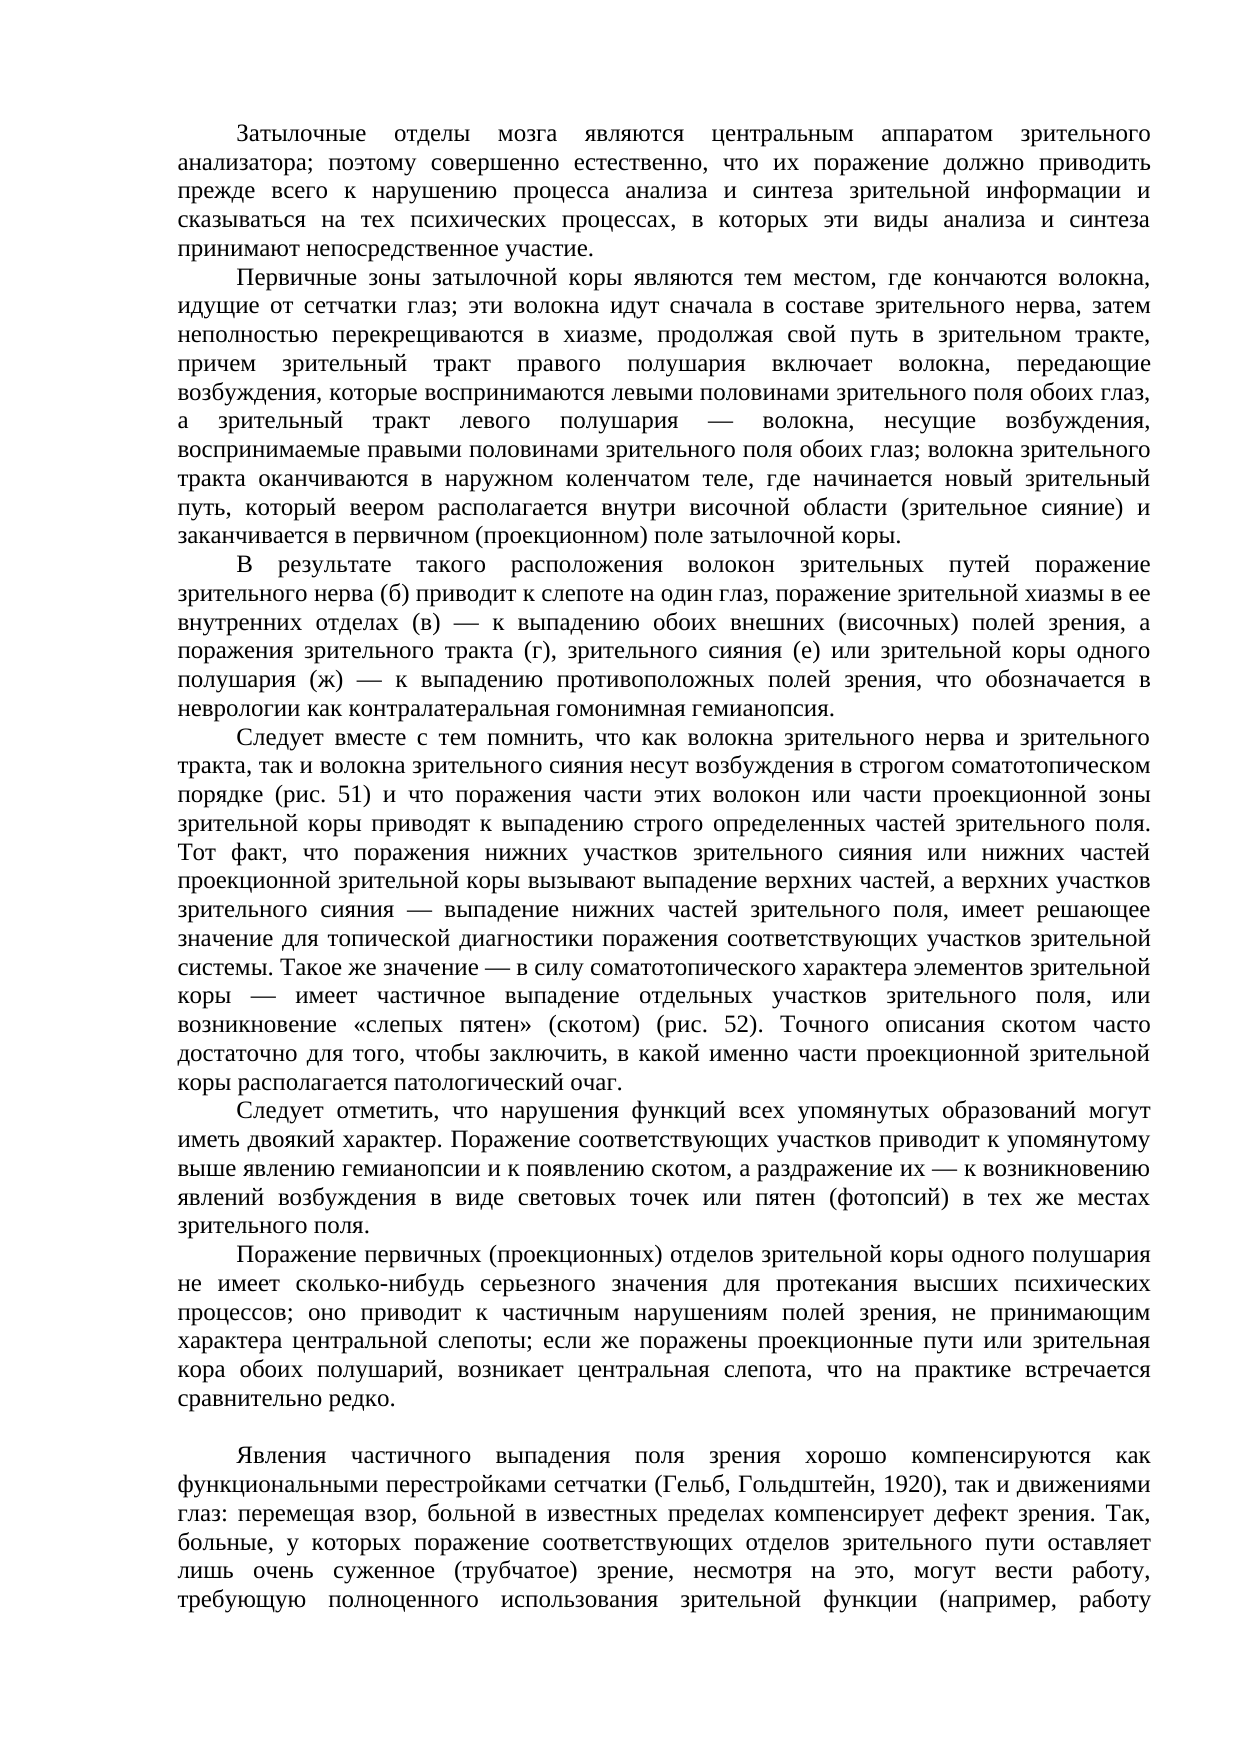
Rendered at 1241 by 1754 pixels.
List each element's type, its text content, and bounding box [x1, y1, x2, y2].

text Поражение первичных (проекционных) отделов зрительной коры одного полушария не имеет сколько-нибудь серьезного значения для протекания высших психических процессов; оно приводит к частичным нарушениям полей зрения, не принимающим характера центральной слепоты; если же поражены проекционные пути или зрительная кора обоих полушарий, возникает центральная слепота, что на практике встречается сравнительно редко. [177, 1239, 1152, 1412]
text Первичные зоны затылочной коры являются тем местом, где кончаются волокна, идущие от сетчатки глаз; эти волокна идут сначала в составе зрительного нерва, затем неполностью перекрещиваются в хиазме, продолжая свой путь в зрительном тракте, причем зрительный тракт правого полушария включает волокна, передающие возбуждения, которые воспринимаются левыми половинами зрительного поля обоих глаз, а зрительный тракт левого полушария — волокна, несущие возбуждения, воспринимаемые правыми половинами зрительного поля обоих глаз; волокна зрительного тракта оканчиваются в наружном коленчатом теле, где начинается новый зрительный путь, который веером располагается внутри височной области (зрительное сияние) и заканчивается в первичном (проекционном) поле затылочной коры. [177, 262, 1152, 549]
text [177, 1441, 1152, 1613]
text Следует вместе с тем помнить, что как волокна зрительного нерва и зрительного тракта, так и волокна зрительного сияния несут возбуждения в строгом соматотопическом порядке (рис. 51) и что поражения части этих волокон или части проекционной зоны зрительной коры приводят к выпадению строго определенных частей зрительного поля. Тот факт, что поражения нижних участков зрительного сияния или нижних частей проекционной зрительной коры вызывают выпадение верхних частей, а верхних участков зрительного сияния — выпадение нижних частей зрительного поля, имеет решающее значение для топической диагностики поражения соответствующих участков зрительной системы. Такое же значение — в силу соматотопического характера элементов зрительной коры — имеет частичное выпадение отдельных участков зрительного поля, или возникновение «слепых пятен» (скотом) (рис. 52). Точного описания скотом часто достаточно для того, чтобы заключить, в какой именно части проекционной зрительной коры располагается патологический очаг. [177, 722, 1152, 1096]
text Затылочные отделы мозга являются центральным аппаратом зрительного анализатора; поэтому совершенно естественно, что их поражение должно приводить прежде всего к нарушению процесса анализа и синтеза зрительной информации и сказываться на тех психических процессах, в которых эти виды анализа и синтеза принимают непосредственное участие. [177, 118, 1152, 262]
text В результате такого расположения волокон зрительных путей поражение зрительного нерва (б) приводит к слепоте на один глаз, поражение зрительной хиазмы в ее внутренних отделах (в) — к выпадению обоих внешних (височных) полей зрения, а поражения зрительного тракта (г), зрительного сияния (е) или зрительной коры одного полушария (ж) — к выпадению противоположных полей зрения, что обозначается в неврологии как контралатеральная гомонимная гемианопсия. [177, 549, 1152, 722]
text Следует отметить, что нарушения функций всех упомянутых образований могут иметь двоякий характер. Поражение соответствующих участков приводит к упомянутому выше явлению гемианопсии и к появлению скотом, а раздражение их — к возникновению явлений возбуждения в виде световых точек или пятен (фотопсий) в тех же местах зрительного поля. [177, 1096, 1152, 1239]
